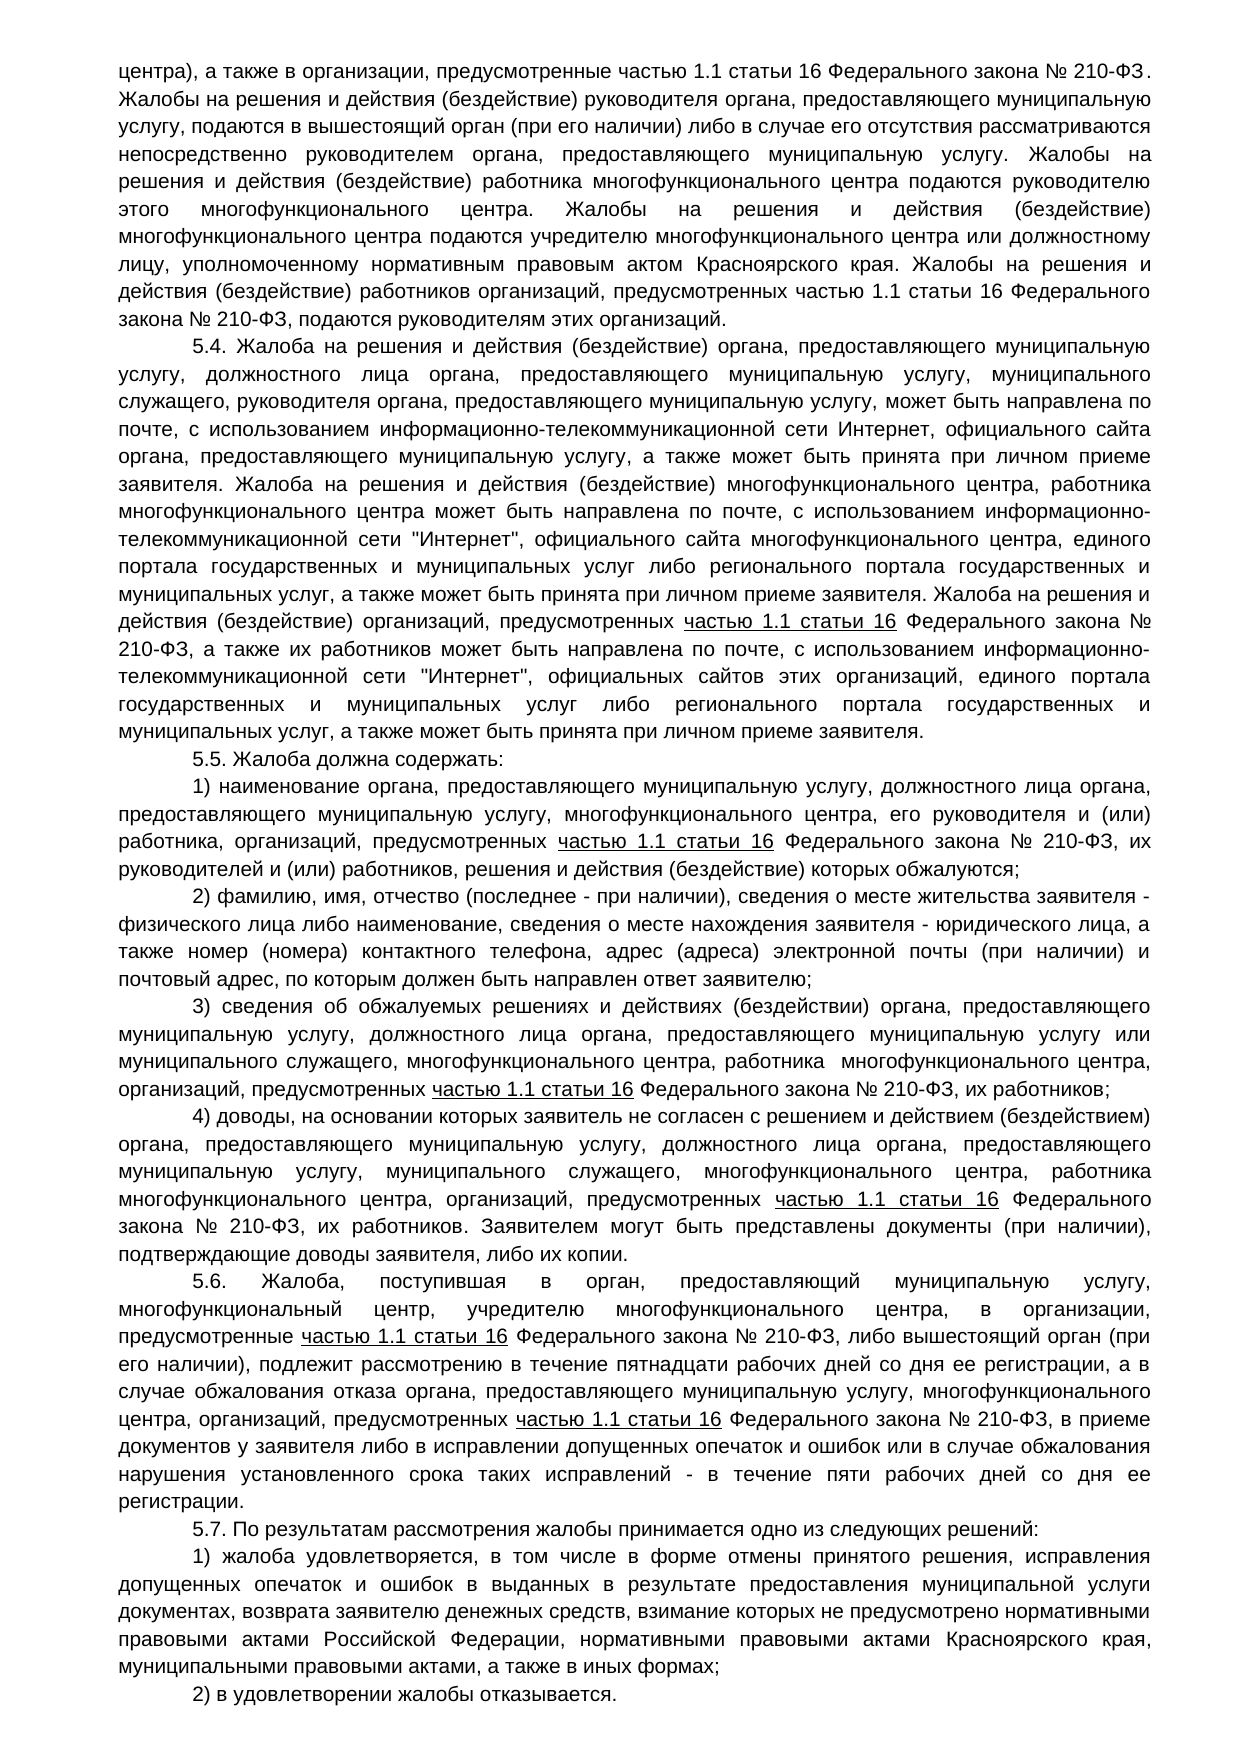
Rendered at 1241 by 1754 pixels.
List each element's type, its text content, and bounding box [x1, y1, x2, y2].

text 5.5. Жалоба должна содержать: [118, 747, 1152, 771]
text 2) в удовлетворении жалобы отказывается. [118, 1682, 1152, 1706]
text 5.7. По результатам рассмотрения жалобы принимается одно из следующих решений: [118, 1517, 1152, 1541]
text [118, 59, 1152, 331]
text 4) доводы, на основании которых заявитель не согласен с решением и действием (бездействием) органа, предоставляющего муниципальную услугу, должностного лица органа, предоставляющего муниципальную услугу, муниципального служащего, многофункционального центра, работника многофункционального центра, организаций, предусмотренных частью 1.1 статьи 16 Федерального закона № 210-ФЗ, их работников. Заявителем могут быть представлены документы (при наличии), подтверждающие доводы заявителя, либо их копии. [118, 1104, 1152, 1266]
text 5.6. Жалоба, поступившая в орган, предоставляющий муниципальную услугу, многофункциональный центр, учредителю многофункционального центра, в организации, предусмотренные частью 1.1 статьи 16 Федерального закона № 210-ФЗ, либо вышестоящий орган (при его наличии), подлежит рассмотрению в течение пятнадцати рабочих дней со дня ее регистрации, а в случае обжалования отказа органа, предоставляющего муниципальную услугу, многофункционального центра, организаций, предусмотренных частью 1.1 статьи 16 Федерального закона № 210-ФЗ, в приеме документов у заявителя либо в исправлении допущенных опечаток и ошибок или в случае обжалования нарушения установленного срока таких исправлений - в течение пяти рабочих дней со дня ее регистрации. [118, 1269, 1152, 1513]
text 2) фамилию, имя, отчество (последнее - при наличии), сведения о месте жительства заявителя - физического лица либо наименование, сведения о месте нахождения заявителя - юридического лица, а также номер (номера) контактного телефона, адрес (адреса) электронной почты (при наличии) и почтовый адрес, по которым должен быть направлен ответ заявителю; [118, 884, 1152, 991]
text 5.4. Жалоба на решения и действия (бездействие) органа, предоставляющего муниципальную услугу, должностного лица органа, предоставляющего муниципальную услугу, муниципального служащего, руководителя органа, предоставляющего муниципальную услугу, может быть направлена по почте, с использованием информационно-телекоммуникационной сети Интернет, официального сайта органа, предоставляющего муниципальную услугу, а также может быть принята при личном приеме заявителя. Жалоба на решения и действия (бездействие) многофункционального центра, работника многофункционального центра может быть направлена по почте, с использованием информационно-телекоммуникационной сети "Интернет", официального сайта многофункционального центра, единого портала государственных и муниципальных услуг либо регионального портала государственных и муниципальных услуг, а также может быть принята при личном приеме заявителя. Жалоба на решения и действия (бездействие) организаций, предусмотренных частью 1.1 статьи 16 Федерального закона № 210-ФЗ, а также их работников может быть направлена по почте, с использованием информационно-телекоммуникационной сети "Интернет", официальных сайтов этих организаций, единого портала государственных и муниципальных услуг либо регионального портала государственных и муниципальных услуг, а также может быть принята при личном приеме заявителя. [118, 334, 1152, 743]
text 3) сведения об обжалуемых решениях и действиях (бездействии) органа, предоставляющего муниципальную услугу, должностного лица органа, предоставляющего муниципальную услугу или муниципального служащего, многофункционального центра, работника многофункционального центра, организаций, предусмотренных частью 1.1 статьи 16 Федерального закона № 210-ФЗ, их работников; [118, 994, 1152, 1101]
text 1) жалоба удовлетворяется, в том числе в форме отмены принятого решения, исправления допущенных опечаток и ошибок в выданных в результате предоставления муниципальной услуги документах, возврата заявителю денежных средств, взимание которых не предусмотрено нормативными правовыми актами Российской Федерации, нормативными правовыми актами Красноярского края, муниципальными правовыми актами, а также в иных формах; [118, 1544, 1152, 1678]
text 1) наименование органа, предоставляющего муниципальную услугу, должностного лица органа, предоставляющего муниципальную услугу, многофункционального центра, его руководителя и (или) работника, организаций, предусмотренных частью 1.1 статьи 16 Федерального закона № 210-ФЗ, их руководителей и (или) работников, решения и действия (бездействие) которых обжалуются; [118, 774, 1152, 881]
